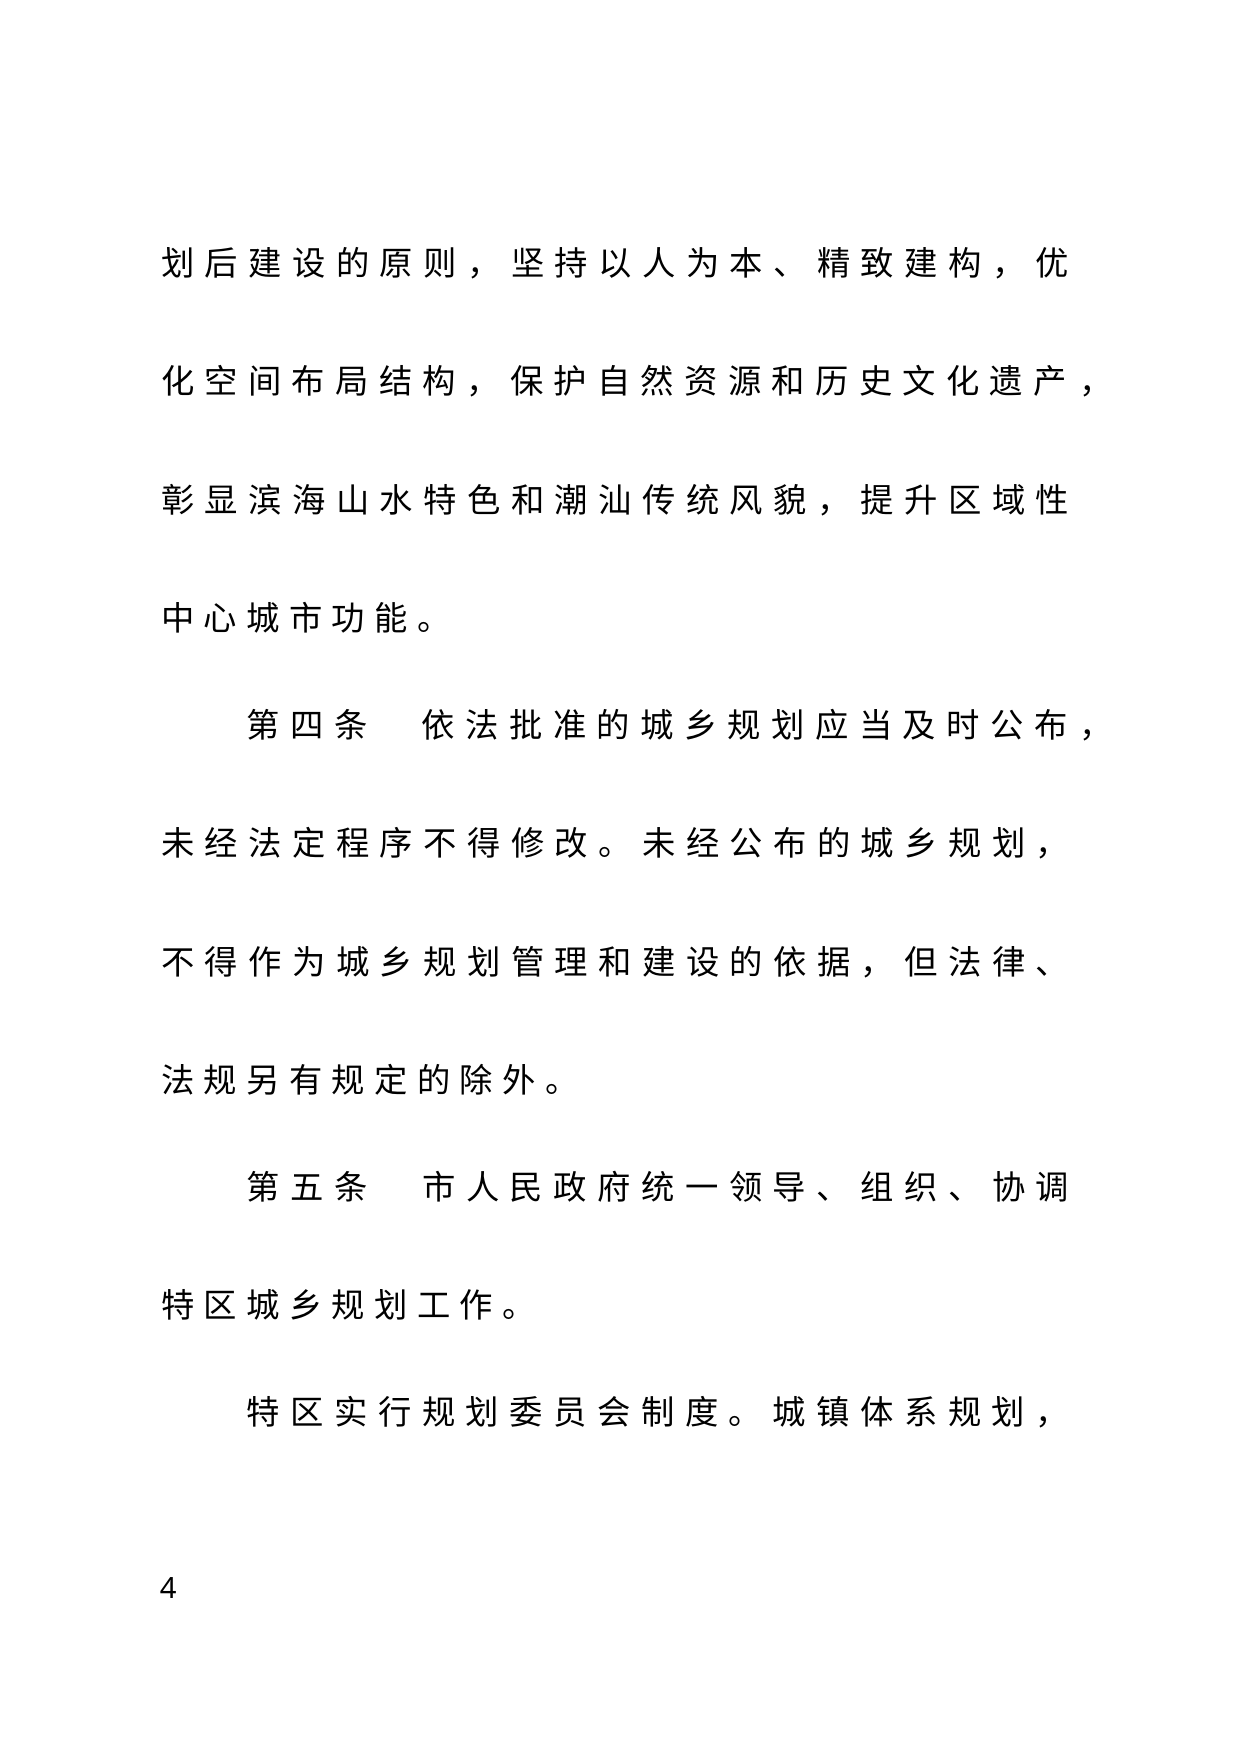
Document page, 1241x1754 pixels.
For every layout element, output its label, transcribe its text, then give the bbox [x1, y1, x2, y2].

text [161, 1363, 1079, 1458]
text 第五条 市人民政府统一领导、组织、协调特区城乡规划工作。 [161, 1138, 1079, 1351]
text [161, 213, 1079, 663]
text 第四条 依法批准的城乡规划应当及时公布，未经法定程序不得修改。未经公布的城乡规划，不得作为城乡规划管理和建设的依据，但法律、法规另有规定的除外。 [161, 676, 1079, 1126]
